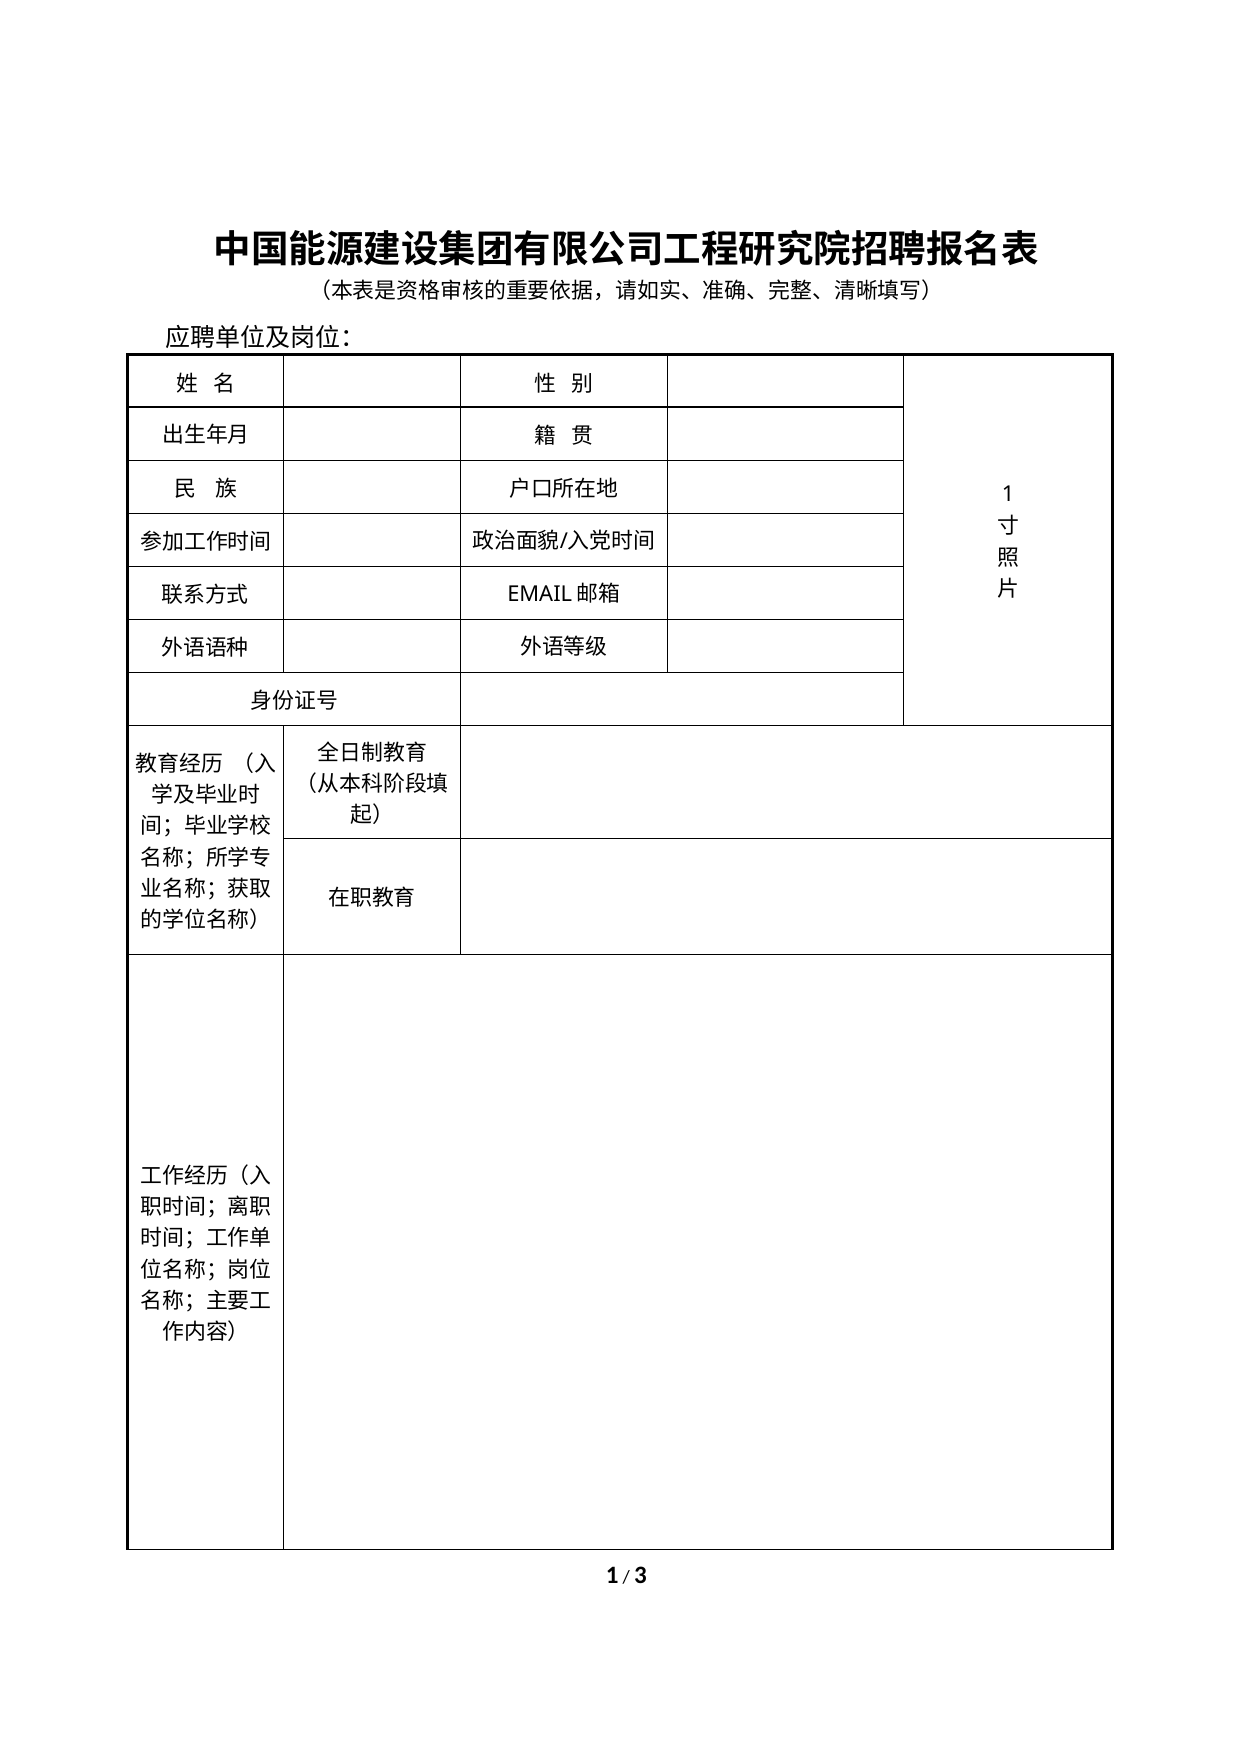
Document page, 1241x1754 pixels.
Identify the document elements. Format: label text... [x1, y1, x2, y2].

table_header [668, 356, 903, 406]
table_cell 在职教育 [284, 839, 460, 954]
table_header [284, 356, 460, 406]
table_cell 联系方式 [129, 567, 283, 619]
table_cell 参加工作时间 [129, 514, 283, 566]
table_cell 政治面貌/入党时间 [461, 514, 667, 566]
table_cell [284, 461, 460, 513]
table_header 1 寸 照 片 [904, 356, 1111, 725]
table_cell EMAIL邮箱 [461, 567, 667, 619]
text 中国能源建设集团有限公司工程研究院招聘报名表 [159, 218, 1093, 273]
table_cell 身份证号 [129, 673, 460, 725]
table_cell [461, 839, 1111, 954]
table_cell [668, 408, 903, 459]
table_cell [284, 955, 1111, 1549]
table_cell [284, 567, 460, 619]
table_cell [668, 461, 903, 513]
table_cell [284, 408, 460, 459]
table_cell [668, 620, 903, 672]
table_cell 民 族 [129, 461, 283, 513]
table_cell 户口所在地 [461, 461, 667, 513]
text （本表是资格审核的重要依据，请如实、准确、完整、清晰填写） [159, 273, 1093, 304]
table_cell 外语等级 [461, 620, 667, 672]
table_header 姓 名 [129, 356, 283, 406]
table_cell [284, 620, 460, 672]
table_cell 工作经历（入职时间；离职时间；工作单位名称；岗位名称；主要工作内容） [129, 955, 283, 1549]
table_cell 籍 贯 [461, 408, 667, 459]
table_cell 外语语种 [129, 620, 283, 672]
text 应聘单位及岗位： [165, 317, 1087, 353]
table_cell 全日制教育 （从本科阶段填起） [284, 726, 460, 838]
table_cell 教育经历 （入学及毕业时间；毕业学校名称；所学专业名称；获取的学位名称） [129, 726, 283, 954]
table_cell 出生年月 [129, 408, 283, 459]
table_cell [461, 673, 903, 725]
table_cell [461, 726, 1111, 838]
table_cell [668, 514, 903, 566]
table_cell [668, 567, 903, 619]
table_cell [284, 514, 460, 566]
table_header 性 别 [461, 356, 667, 406]
